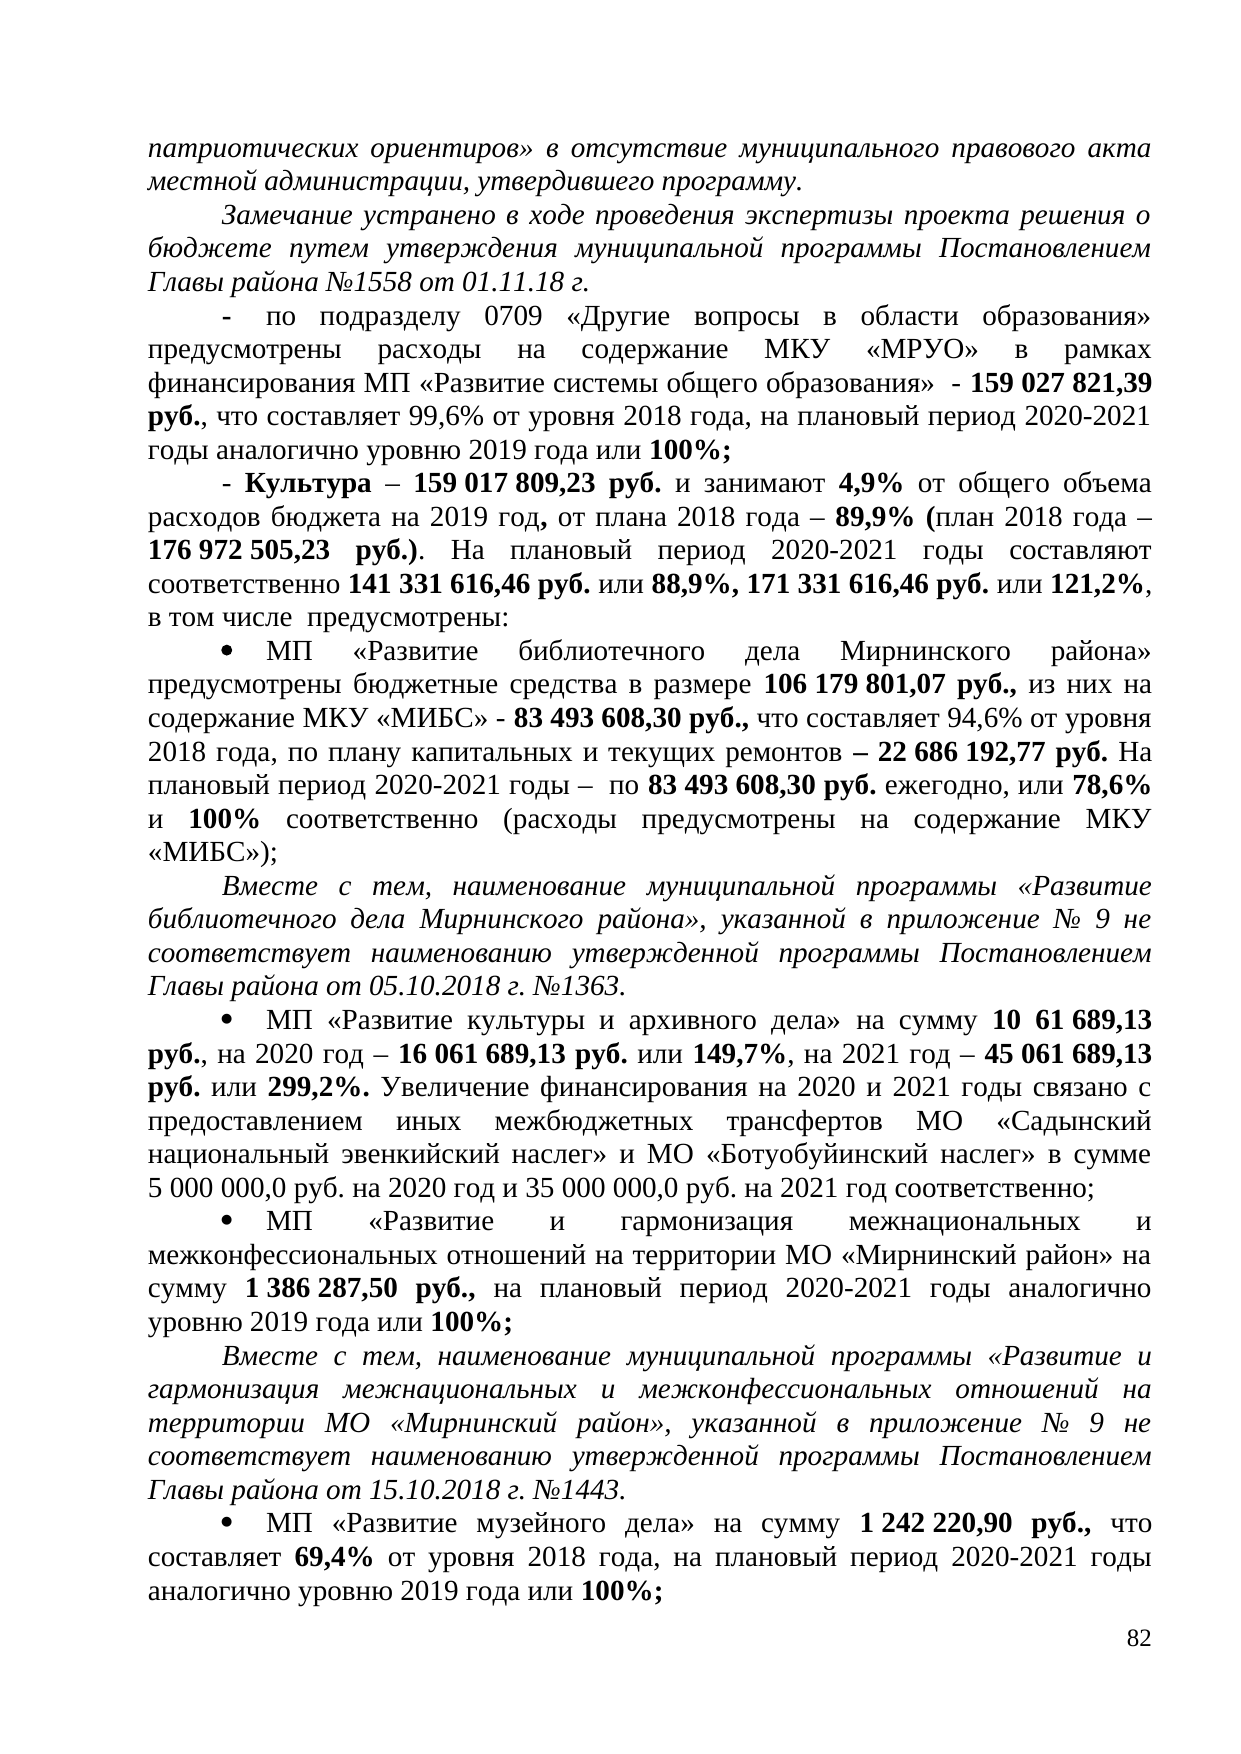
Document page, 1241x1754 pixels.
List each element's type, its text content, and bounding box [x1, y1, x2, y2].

list МП «Развитие и гармонизация межнациональных и межконфессиональных отношений на территории МО «Мирнинский район» на сумму 1 386 287,50 руб., на плановый период 2020-2021 годы аналогично уровню 2019 года или 100%; [148, 1203, 1152, 1338]
list по подразделу 0709 «Другие вопросы в области образования» предусмотрены расходы на содержание МКУ «МРУО» в рамках финансирования МП «Развитие системы общего образования» - 159 027 821,39 руб., что составляет 99,6% от уровня 2018 года, на плановый период 2020-2021 годы аналогично уровню 2019 года или 100%; [148, 298, 1152, 465]
text - Культура – 159 017 809,23 руб. и занимают 4,9% от общего объема расходов бюджета на 2019 год, от плана 2018 года – 89,9% (план 2018 года – 176 972 505,23 руб.). На плановый период 2020-2021 годы составляют соответственно 141 331 616,46 руб. или 88,9%, 171 331 616,46 руб. или 121,2%, в том числе предусмотрены: [148, 465, 1152, 633]
text Вместе с тем, наименование муниципальной программы «Развитие библиотечного дела Мирнинского района», указанной в приложение № 9 не соответствует наименованию утвержденной программы Постановлением Главы района от 05.10.2018 г. №1363. [148, 868, 1152, 1002]
list МП «Развитие культуры и архивного дела» на сумму 10 61 689,13 руб., на 2020 год – 16 061 689,13 руб. или 149,7%, на 2021 год – 45 061 689,13 руб. или 299,2%. Увеличение финансирования на 2020 и 2021 годы связано с предоставлением иных межбюджетных трансфертов МО «Садынский национальный эвенкийский наслег» и МО «Ботуобуйинский наслег» в сумме 5 000 000,0 руб. на 2020 год и 35 000 000,0 руб. на 2021 год соответственно; [148, 1002, 1152, 1203]
list МП «Развитие музейного дела» на сумму 1 242 220,90 руб., что составляет 69,4% от уровня 2018 года, на плановый период 2020-2021 годы аналогично уровню 2019 года или 100%; [148, 1505, 1152, 1606]
text Замечание устранено в ходе проведения экспертизы проекта решения о бюджете путем утверждения муниципальной программы Постановлением Главы района №1558 от 01.11.18 г. [148, 197, 1152, 298]
list МП «Развитие библиотечного дела Мирнинского района» предусмотрены бюджетные средства в размере 106 179 801,07 руб., из них на содержание МКУ «МИБС» - 83 493 608,30 руб., что составляет 94,6% от уровня 2018 года, по плану капитальных и текущих ремонтов – 22 686 192,77 руб. На плановый период 2020-2021 годы – по 83 493 608,30 руб. ежегодно, или 78,6% и 100% соответственно (расходы предусмотрены на содержание МКУ «МИБС»); [148, 633, 1152, 868]
text Вместе с тем, наименование муниципальной программы «Развитие и гармонизация межнациональных и межконфессиональных отношений на территории МО «Мирнинский район», указанной в приложение № 9 не соответствует наименованию утвержденной программы Постановлением Главы района от 15.10.2018 г. №1443. [148, 1338, 1152, 1505]
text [148, 130, 1152, 197]
